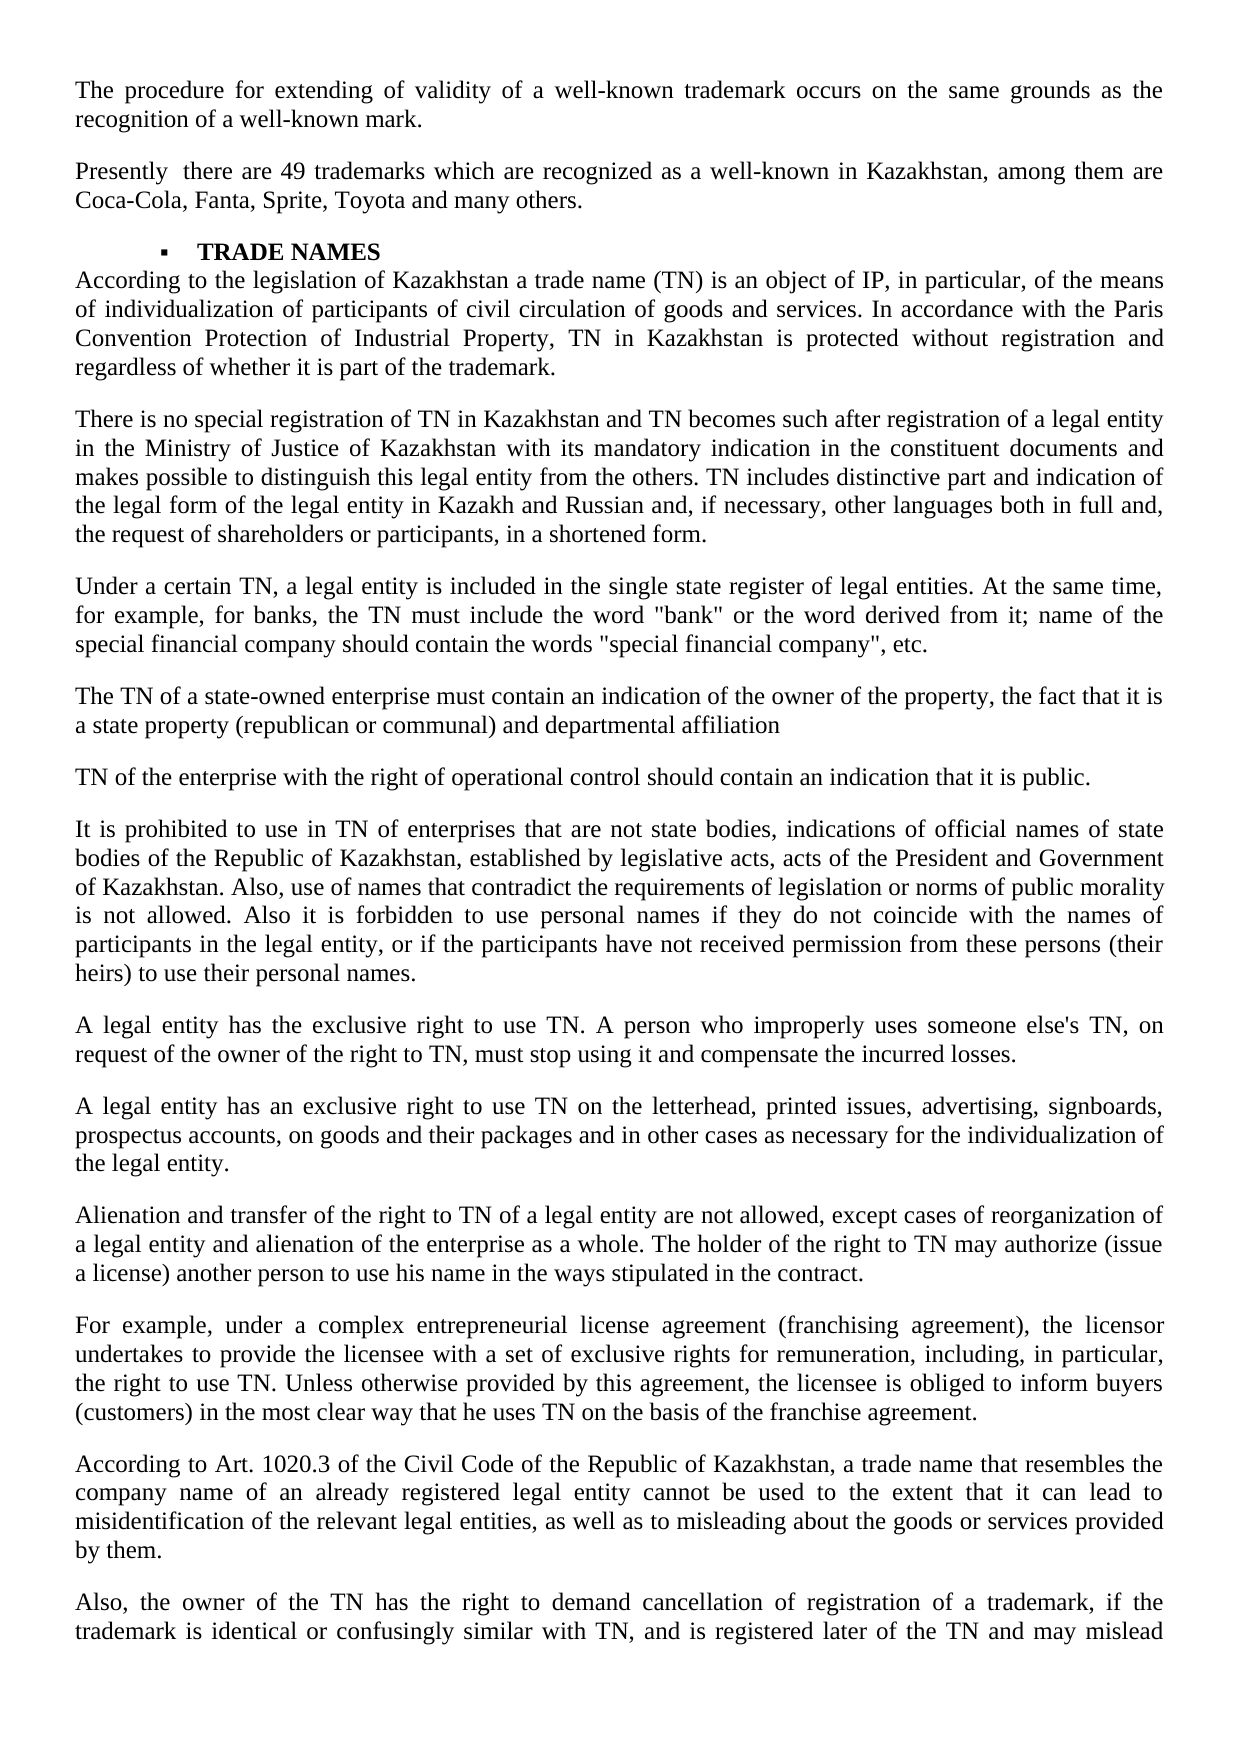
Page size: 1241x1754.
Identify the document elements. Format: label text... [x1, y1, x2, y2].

text A legal entity has the exclusive right to use TN. A person who improperly uses someone else's TN, on request of the owner of the right to TN, must stop using it and compensate the incurred losses. [75, 1010, 1165, 1067]
text Under a certain TN, a legal entity is included in the single state register of legal entities. At the same time, for example, for banks, the TN must include the word "bank" or the word derived from it; name of the special financial company should contain the words "special financial company", etc. [75, 571, 1165, 657]
text A legal entity has an exclusive right to use TN on the letterhead, printed issues, advertising, signboards, prospectus accounts, on goods and their packages and in other cases as necessary for the individualization of the legal entity. [75, 1091, 1165, 1177]
text There is no special registration of TN in Kazakhstan and TN becomes such after registration of a legal entity in the Ministry of Justice of Kazakhstan with its mandatory indication in the constituent documents and makes possible to distinguish this legal entity from the others. TN includes distinctive part and indication of the legal form of the legal entity in Kazakh and Russian and, if necessary, other languages both in full and, the request of shareholders or participants, in a shortened form. [75, 404, 1165, 548]
text For example, under a complex entrepreneurial license agreement (franchising agreement), the licensor undertakes to provide the licensee with a set of exclusive rights for remuneration, including, in particular, the right to use TN. Unless otherwise provided by this agreement, the licensee is obliged to inform buyers (customers) in the most clear way that he uses TN on the basis of the franchise agreement. [75, 1310, 1165, 1425]
text It is prohibited to use in TN of enterprises that are not state bodies, indications of official names of state bodies of the Republic of Kazakhstan, established by legislative acts, acts of the President and Government of Kazakhstan. Also, use of names that contradict the requirements of legislation or norms of public morality is not allowed. Also it is forbidden to use personal names if they do not coincide with the names of participants in the legal entity, or if the participants have not received permission from these persons (their heirs) to use their personal names. [75, 814, 1165, 987]
text Alienation and transfer of the right to TN of a legal entity are not allowed, except cases of reorganization of a legal entity and alienation of the enterprise as a whole. The holder of the right to TN may authorize (issue a license) another person to use his name in the ways stipulated in the contract. [75, 1201, 1165, 1287]
text Presently there are 49 trademarks which are recognized as a well-known in Kazakhstan, among them are Coca-Cola, Fanta, Sprite, Toyota and many others. [75, 156, 1165, 213]
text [75, 1587, 1165, 1645]
text According to Art. 1020.3 of the Civil Code of the Republic of Kazakhstan, a trade name that resembles the company name of an already registered legal entity cannot be used to the extent that it can lead to misidentification of the relevant legal entities, as well as to misleading about the goods or services provided by them. [75, 1449, 1165, 1564]
text The procedure for extending of validity of a well-known trademark occurs on the same grounds as the recognition of a well-known mark. [75, 75, 1165, 132]
list TRADE NAMES [159, 237, 1165, 266]
text TN of the enterprise with the right of operational control should contain an indication that it is public. [75, 762, 1165, 791]
text According to the legislation of Kazakhstan a trade name (TN) is an object of IP, in particular, of the means of individualization of participants of civil circulation of goods and services. In accordance with the Paris Convention Protection of Industrial Property, TN in Kazakhstan is protected without registration and regardless of whether it is part of the trademark. [75, 266, 1165, 381]
text The TN of a state-owned enterprise must contain an indication of the owner of the property, the fact that it is a state property (republican or communal) and departmental affiliation [75, 681, 1165, 738]
